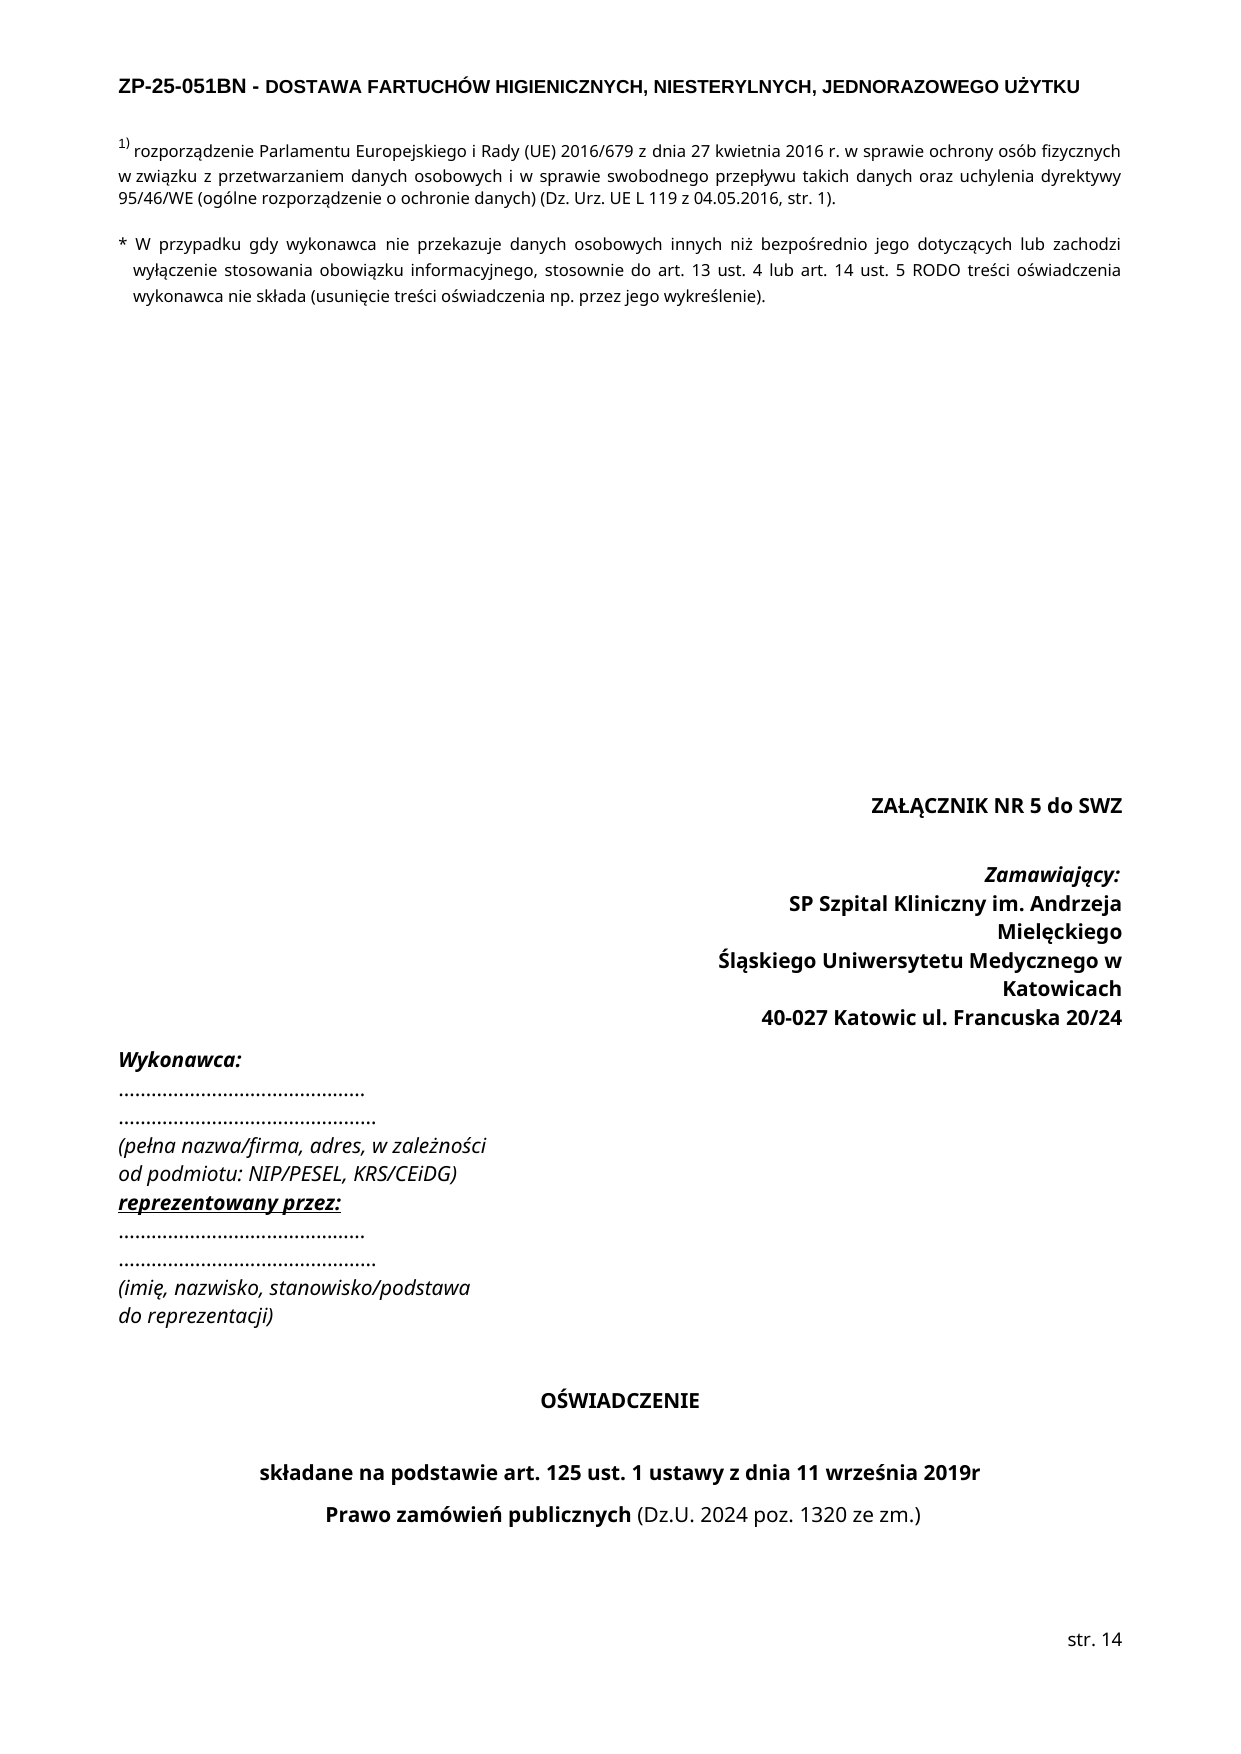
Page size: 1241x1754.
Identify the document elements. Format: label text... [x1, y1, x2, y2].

text Prawo zamówień publicznych (Dz.U. 2024 poz. 1320 ze zm.) [118, 1500, 1122, 1529]
text 1) rozporządzenie Parlamentu Europejskiego i Rady (UE) 2016/679 z dnia 27 kwietnia 2016 r. w sprawie ochrony osób fizycznych w związku z przetwarzaniem danych osobowych i w sprawie swobodnego przepływu takich danych oraz uchylenia dyrektywy 95/46/WE (ogólne rozporządzenie o ochronie danych) (Dz. Urz. UE L 119 z 04.05.2016, str. 1). [118, 133, 1122, 209]
text ZAŁĄCZNIK NR 5 do SWZ [118, 791, 1122, 819]
text reprezentowany przez: [118, 1188, 1122, 1216]
text ……………………………………… [118, 1216, 502, 1244]
text (imię, nazwisko, stanowisko/podstawa do reprezentacji) [118, 1273, 502, 1330]
text ……………………………..………… [118, 1102, 502, 1131]
text ……………………………………… [118, 1074, 502, 1102]
text Zamawiający: [118, 861, 1122, 889]
text 40-027 Katowic ul. Francuska 20/24 [118, 1003, 1122, 1031]
text Śląskiego Uniwersytetu Medycznego w Katowicach [118, 946, 1122, 1003]
text ……………………..………………… [118, 1244, 502, 1273]
text SP Szpital Kliniczny im. Andrzeja Mielęckiego [118, 889, 1122, 946]
text Wykonawca: [118, 1045, 1122, 1074]
text (pełna nazwa/firma, adres, w zależności od podmiotu: NIP/PESEL, KRS/CEiDG) [118, 1131, 502, 1188]
text składane na podstawie art. 125 ust. 1 ustawy z dnia 11 września 2019r [118, 1458, 1122, 1486]
text OŚWIADCZENIE [118, 1387, 1122, 1415]
text * W przypadku gdy wykonawca nie przekazuje danych osobowych innych niż bezpośrednio jego dotyczących lub zachodzi wyłączenie stosowania obowiązku informacyjnego, stosownie do art. 13 ust. 4 lub art. 14 ust. 5 RODO treści oświadczenia wykonawca nie składa (usunięcie treści oświadczenia np. przez jego wykreślenie). [118, 232, 1122, 307]
